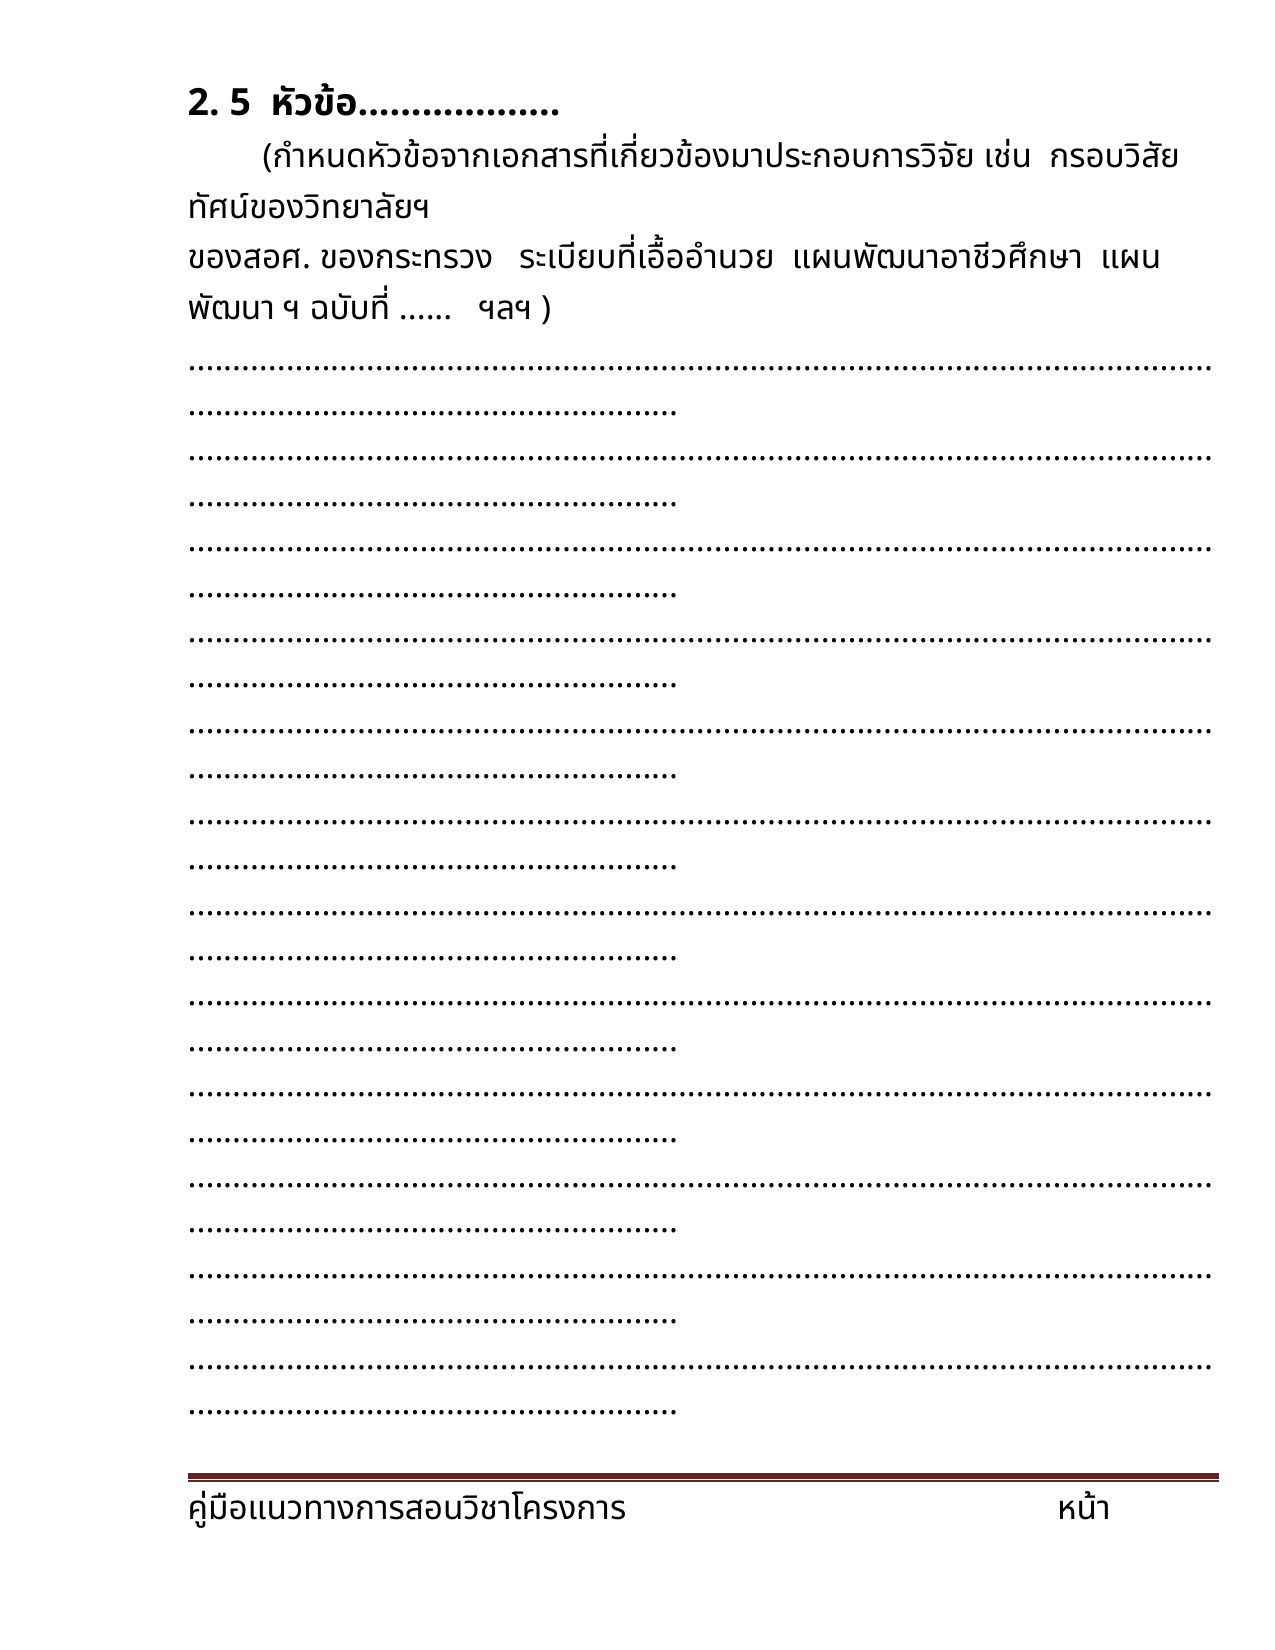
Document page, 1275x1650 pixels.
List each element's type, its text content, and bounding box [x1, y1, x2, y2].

text (กำหนดหัวข้อจากเอกสารที่เกี่ยวข้องมาประกอบการวิจัย เช่น กรอบวิสัยทัศน์ของวิทยาลัยฯ [187, 132, 1219, 233]
text 2. 5 หัวข้อ................... [187, 75, 1219, 132]
text ของสอศ. ของกระทรวง ระเบียบที่เอื้ออำนวย แผนพัฒนาอาชีวศึกษา แผนพัฒนา ฯ ฉบับที่ ...... ฯลฯ ) [187, 233, 1219, 334]
